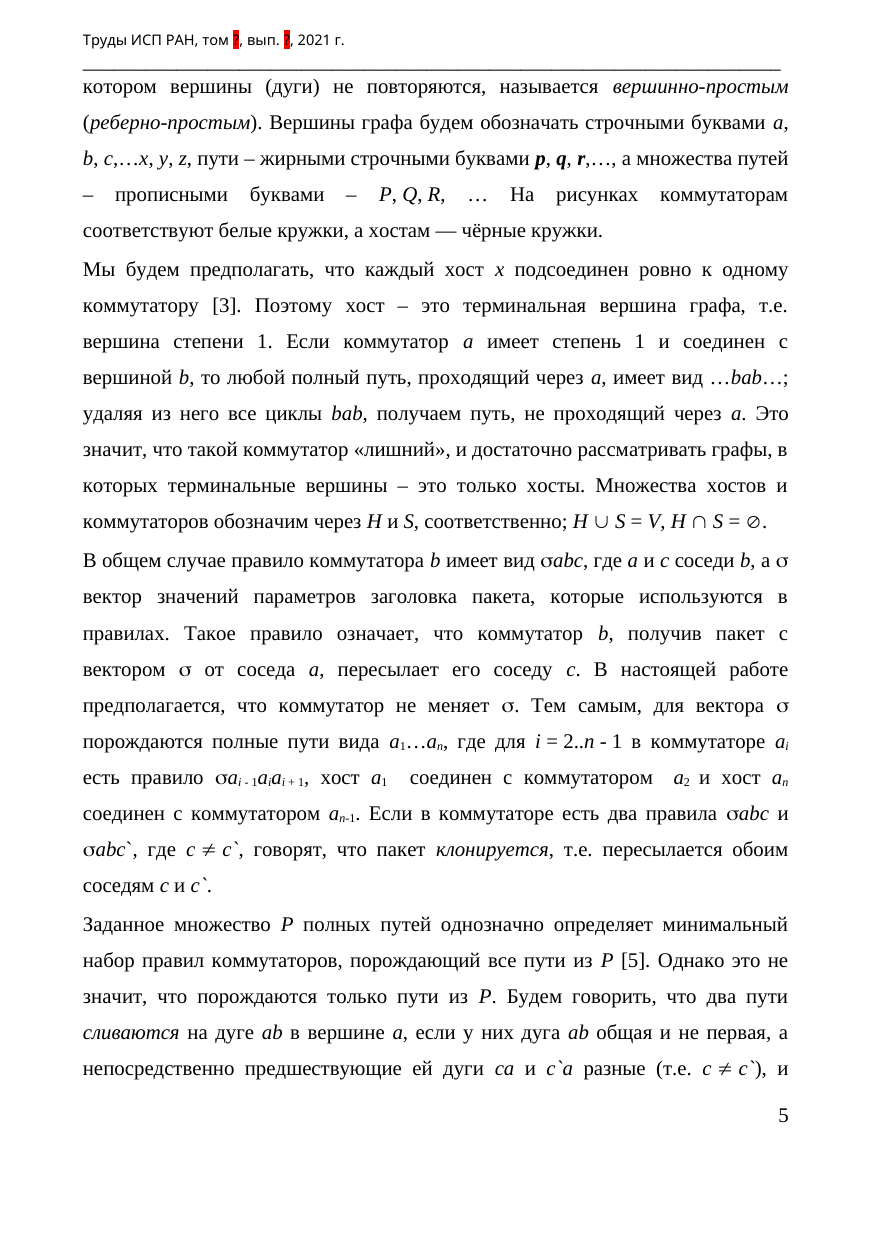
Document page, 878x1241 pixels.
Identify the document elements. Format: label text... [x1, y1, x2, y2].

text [83, 73, 788, 242]
text В общем случае правило коммутатора b имеет вид abc, где a и c соседи b, а вектор значений параметров заголовка пакета, которые используются в правилах. Такое правило означает, что коммутатор b, получив пакет с вектором от соседа a, пересылает его соседу c. В настоящей работе предполагается, что коммутатор не меняет . Тем самым, для вектора порождаются полные пути вида a1…an, где для i = 2..n - 1 в коммутаторе ai есть правило ai - 1aiai + 1, хост a1 соединен с коммутатором a2 и хост an соединен с коммутатором an-1. Если в коммутаторе есть два правила abc и abc`, где c c`, говорят, что пакет клонируется, т.е. пересылается обоим соседям c и c`. [83, 548, 788, 897]
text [83, 912, 788, 1080]
